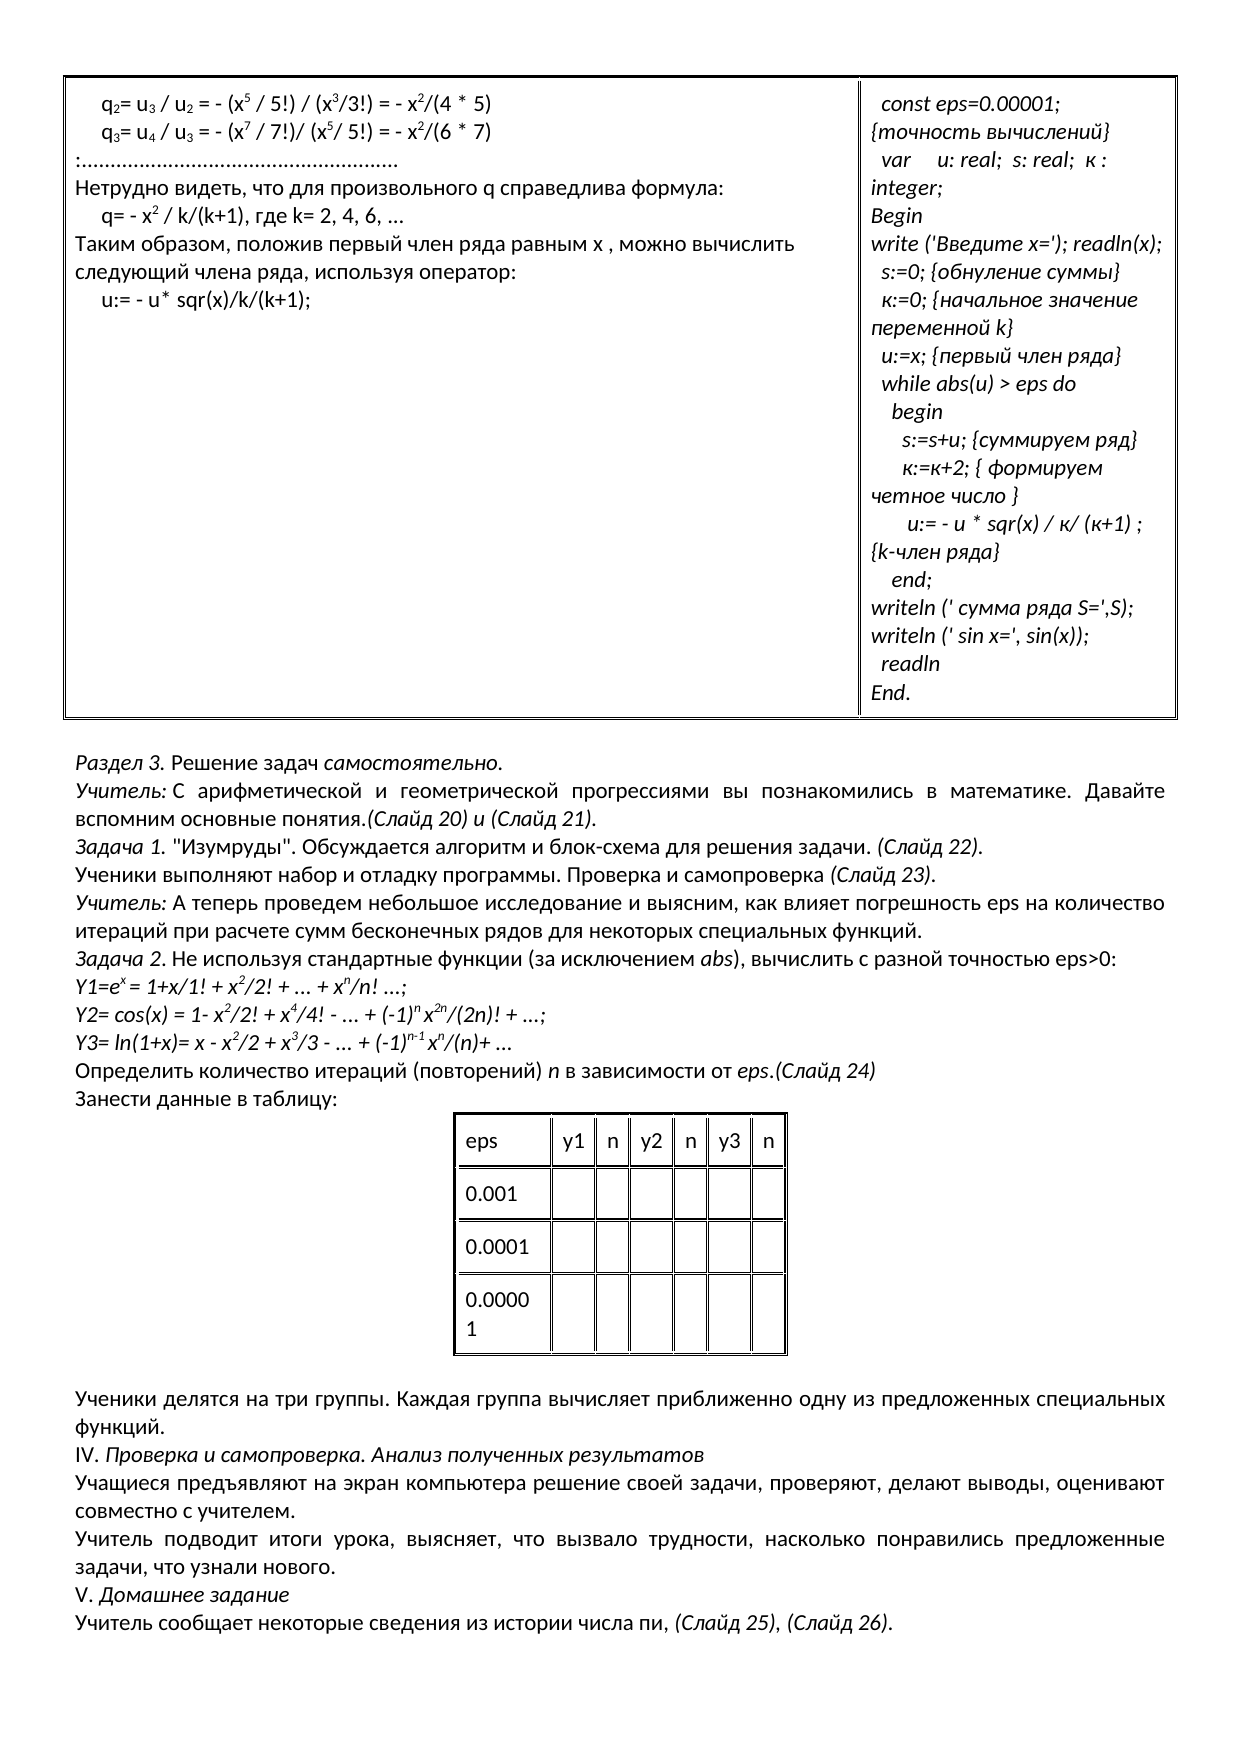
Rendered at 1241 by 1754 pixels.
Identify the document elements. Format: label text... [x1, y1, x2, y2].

table_header n [752, 1115, 784, 1165]
table_cell [553, 1222, 594, 1271]
text Ученики выполняют набор и отладку программы. Проверка и самопроверка (Слайд 23). [75, 860, 1165, 888]
table_header y1 [552, 1115, 596, 1165]
table_cell 0.001 [456, 1165, 550, 1218]
text Учащиеся предъявляют на экран компьютера решение своей задачи, проверяют, делают выводы, оценивают совместно с учителем. [75, 1468, 1165, 1524]
table_cell [709, 1222, 750, 1271]
table_cell 0.00001 [456, 1271, 552, 1353]
text Раздел 3. Решение задач самостоятельно. [75, 748, 1165, 776]
table_cell [630, 1275, 674, 1353]
table_header eps [456, 1115, 552, 1165]
table_cell [675, 1169, 706, 1218]
table_cell [753, 1165, 785, 1218]
table_cell [597, 1169, 628, 1218]
table_cell [752, 1271, 785, 1353]
text Определить количество итераций (повторений) n в зависимости от eps.(Слайд 24) [75, 1056, 1165, 1084]
table_header n [596, 1115, 630, 1165]
table_cell [708, 1275, 752, 1353]
text Задача 2. Не используя стандартные функции (за исключением abs), вычислить с разной точностью eps>0: [75, 944, 1165, 972]
table_cell [675, 1222, 706, 1271]
text Ученики делятся на три группы. Каждая группа вычисляет приближенно одну из предложенных специальных функций. [75, 1384, 1165, 1440]
text Y2= cos(x) = 1- x2/2! + x4/4! - ... + (-1)n x2n/(2n)! + ...; [75, 1000, 1165, 1028]
text Учитель сообщает некоторые сведения из истории числа пи, (Слайд 25), (Слайд 26). [75, 1608, 1165, 1636]
table_cell [631, 1169, 672, 1218]
table_cell [552, 1275, 596, 1353]
table_cell 0.0001 [456, 1218, 550, 1271]
text Учитель подводит итоги урока, выясняет, что вызвало трудности, насколько понравились предложенные задачи, что узнали нового. [75, 1524, 1165, 1580]
text Задача 1. "Изумруды". Обсуждается алгоритм и блок-схема для решения задачи. (Слайд 22). [75, 832, 1165, 860]
table_cell [709, 1169, 750, 1218]
text V. Домашнее задание [75, 1580, 1165, 1608]
text Учитель: С арифметической и геометрической прогрессиями вы познакомились в математике. Давайте вспомним основные понятия.(Слайд 20) и (Слайд 21). [75, 776, 1165, 832]
table_header y3 [708, 1115, 752, 1165]
text Y1=ex = 1+x/1! + x2/2! + ... + xn/n! ...; [75, 972, 1165, 1000]
table_cell [674, 1275, 708, 1353]
text Y3= ln(1+x)= x - x2/2 + x3/3 - ... + (-1)n-1 xn/(n)+ ... [75, 1028, 1165, 1056]
table_cell [597, 1222, 628, 1271]
table_header y2 [630, 1115, 674, 1165]
text Занести данные в таблицу: [75, 1084, 1165, 1112]
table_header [66, 78, 860, 717]
text Учитель: А теперь проведем небольшое исследование и выясним, как влияет погрешность eps на количество итераций при расчете сумм бесконечных рядов для некоторых специальных функций. [75, 888, 1165, 944]
text IV. Проверка и самопроверка. Анализ полученных результатов [75, 1440, 1165, 1468]
table_cell [553, 1169, 594, 1218]
table_cell [631, 1222, 672, 1271]
table_header n [674, 1115, 708, 1165]
table_cell [596, 1275, 630, 1353]
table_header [860, 78, 1175, 717]
table_cell [753, 1218, 785, 1271]
